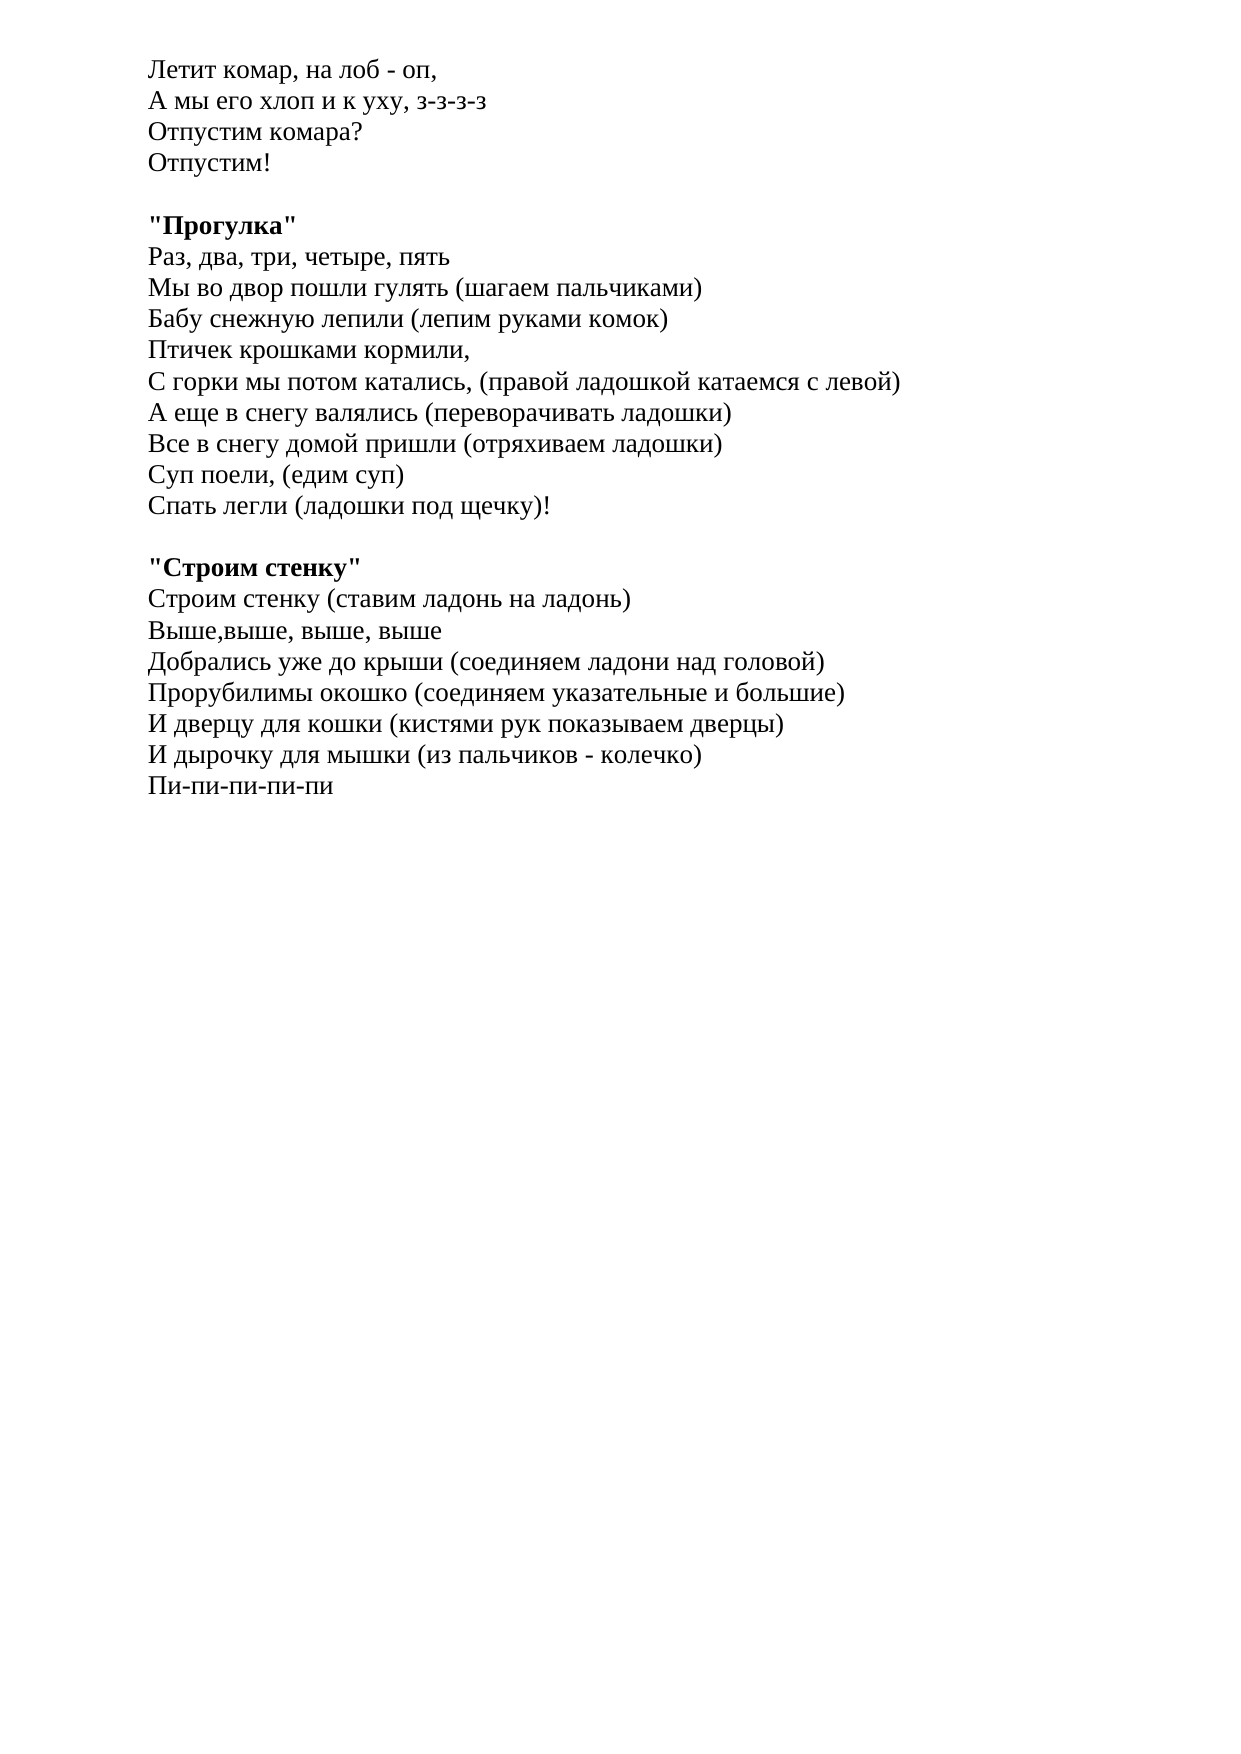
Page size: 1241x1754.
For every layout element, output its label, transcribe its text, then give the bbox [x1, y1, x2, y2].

text Отпустим комара? [148, 115, 1187, 147]
text А еще в снегу валялись (переворачивать ладошки) [148, 396, 1187, 427]
text Прорубилимы окошко (соединяем указательные и большие) [148, 676, 1187, 707]
text Отпустим! [148, 147, 1187, 178]
text Спать легли (ладошки под щечку)! [148, 489, 1187, 520]
text "Строим стенку" [148, 551, 1187, 583]
text И дверцу для кошки (кистями рук показываем дверцы) [148, 707, 1187, 738]
text Выше,выше, выше, выше [148, 614, 1187, 645]
text И дырочку для мышки (из пальчиков - колечко) [148, 738, 1187, 769]
text А мы его хлоп и к уху, з-з-з-з [148, 84, 1187, 115]
text Раз, два, три, четыре, пять [148, 240, 1187, 271]
text Летит комар, на лоб - оп, [148, 53, 1187, 84]
text Мы во двор пошли гулять (шагаем пальчиками) [148, 271, 1187, 302]
text "Прогулка" [148, 209, 1187, 240]
text Пи-пи-пи-пи-пи [148, 769, 1187, 801]
text Все в снегу домой пришли (отряхиваем ладошки) [148, 427, 1187, 458]
text Строим стенку (ставим ладонь на ладонь) [148, 583, 1187, 614]
text С горки мы потом катались, (правой ладошкой катаемся с левой) [148, 364, 1187, 396]
text Птичек крошками кормили, [148, 333, 1187, 364]
text Суп поели, (едим суп) [148, 458, 1187, 489]
text Бабу снежную лепили (лепим руками комок) [148, 302, 1187, 333]
text Добрались уже до крыши (соединяем ладони над головой) [148, 645, 1187, 676]
